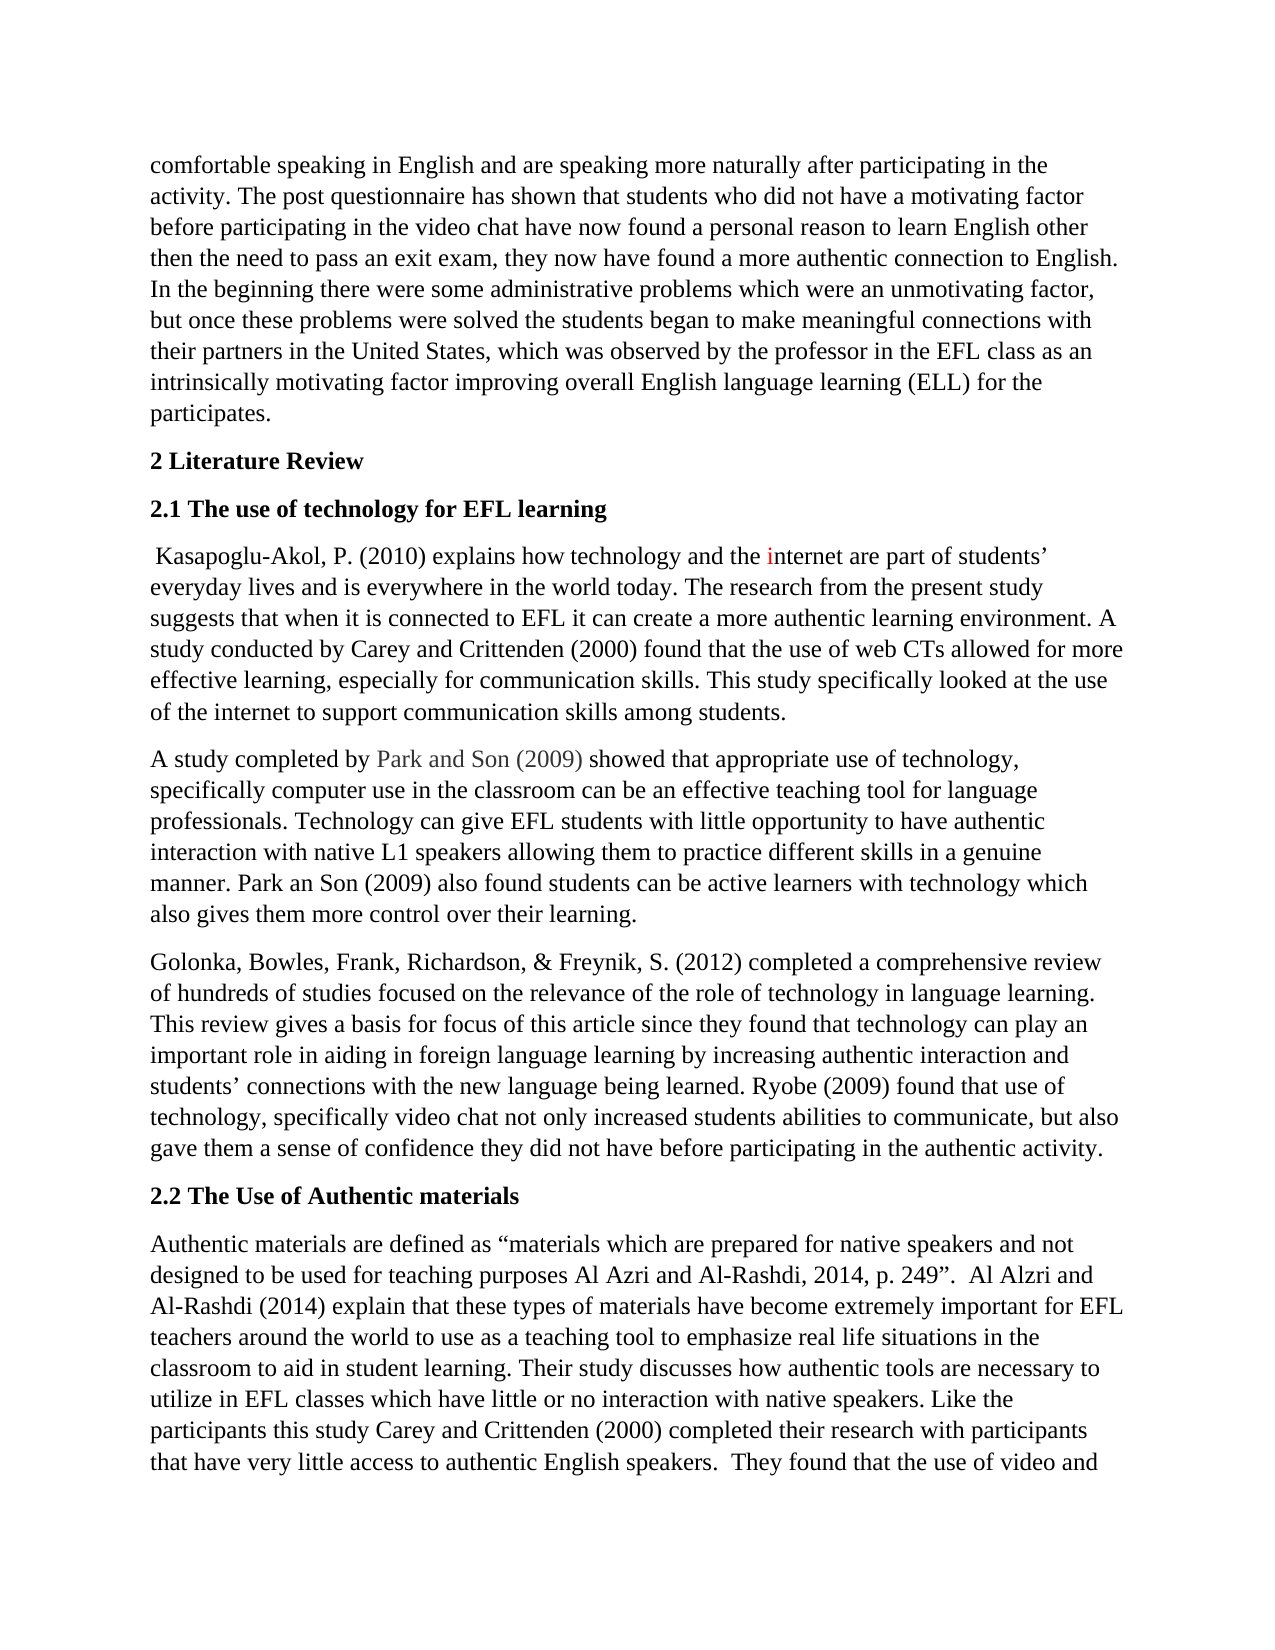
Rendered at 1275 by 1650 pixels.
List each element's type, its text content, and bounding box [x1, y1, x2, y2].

text Golonka, Bowles, Frank, Richardson, & Freynik, S. (2012) completed a comprehensive review of hundreds of studies focused on the relevance of the role of technology in language learning. This review gives a basis for focus of this article since they found that technology can play an important role in aiding in foreign language learning by increasing authentic interaction and students’ connections with the new language being learned. Ryobe (2009) found that use of technology, specifically video chat not only increased students abilities to communicate, but also gave them a sense of confidence they did not have before participating in the authentic activity. [150, 947, 1125, 1162]
text A study completed by Park and Son (2009) showed that appropriate use of technology, specifically computer use in the classroom can be an effective teaching tool for language professionals. Technology can give EFL students with little opportunity to have authentic interaction with native L1 speakers allowing them to practice different skills in a genuine manner. Park an Son (2009) also found students can be active learners with technology which also gives them more control over their learning. [150, 744, 1125, 928]
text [150, 150, 1125, 427]
text 2.1 The use of technology for EFL learning [150, 494, 1125, 522]
text Kasapoglu-Akol, P. (2010) explains how technology and the internet are part of students’ everyday lives and is everywhere in the world today. The research from the present study suggests that when it is connected to EFL it can create a more authentic learning environment. A study conducted by Carey and Crittenden (2000) found that the use of web CTs allowed for more effective learning, especially for communication skills. This study specifically looked at the use of the internet to support communication skills among students. [150, 541, 1125, 725]
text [150, 1229, 1125, 1475]
text 2 Literature Review [150, 446, 1125, 475]
text 2.2 The Use of Authentic materials [150, 1181, 1125, 1210]
